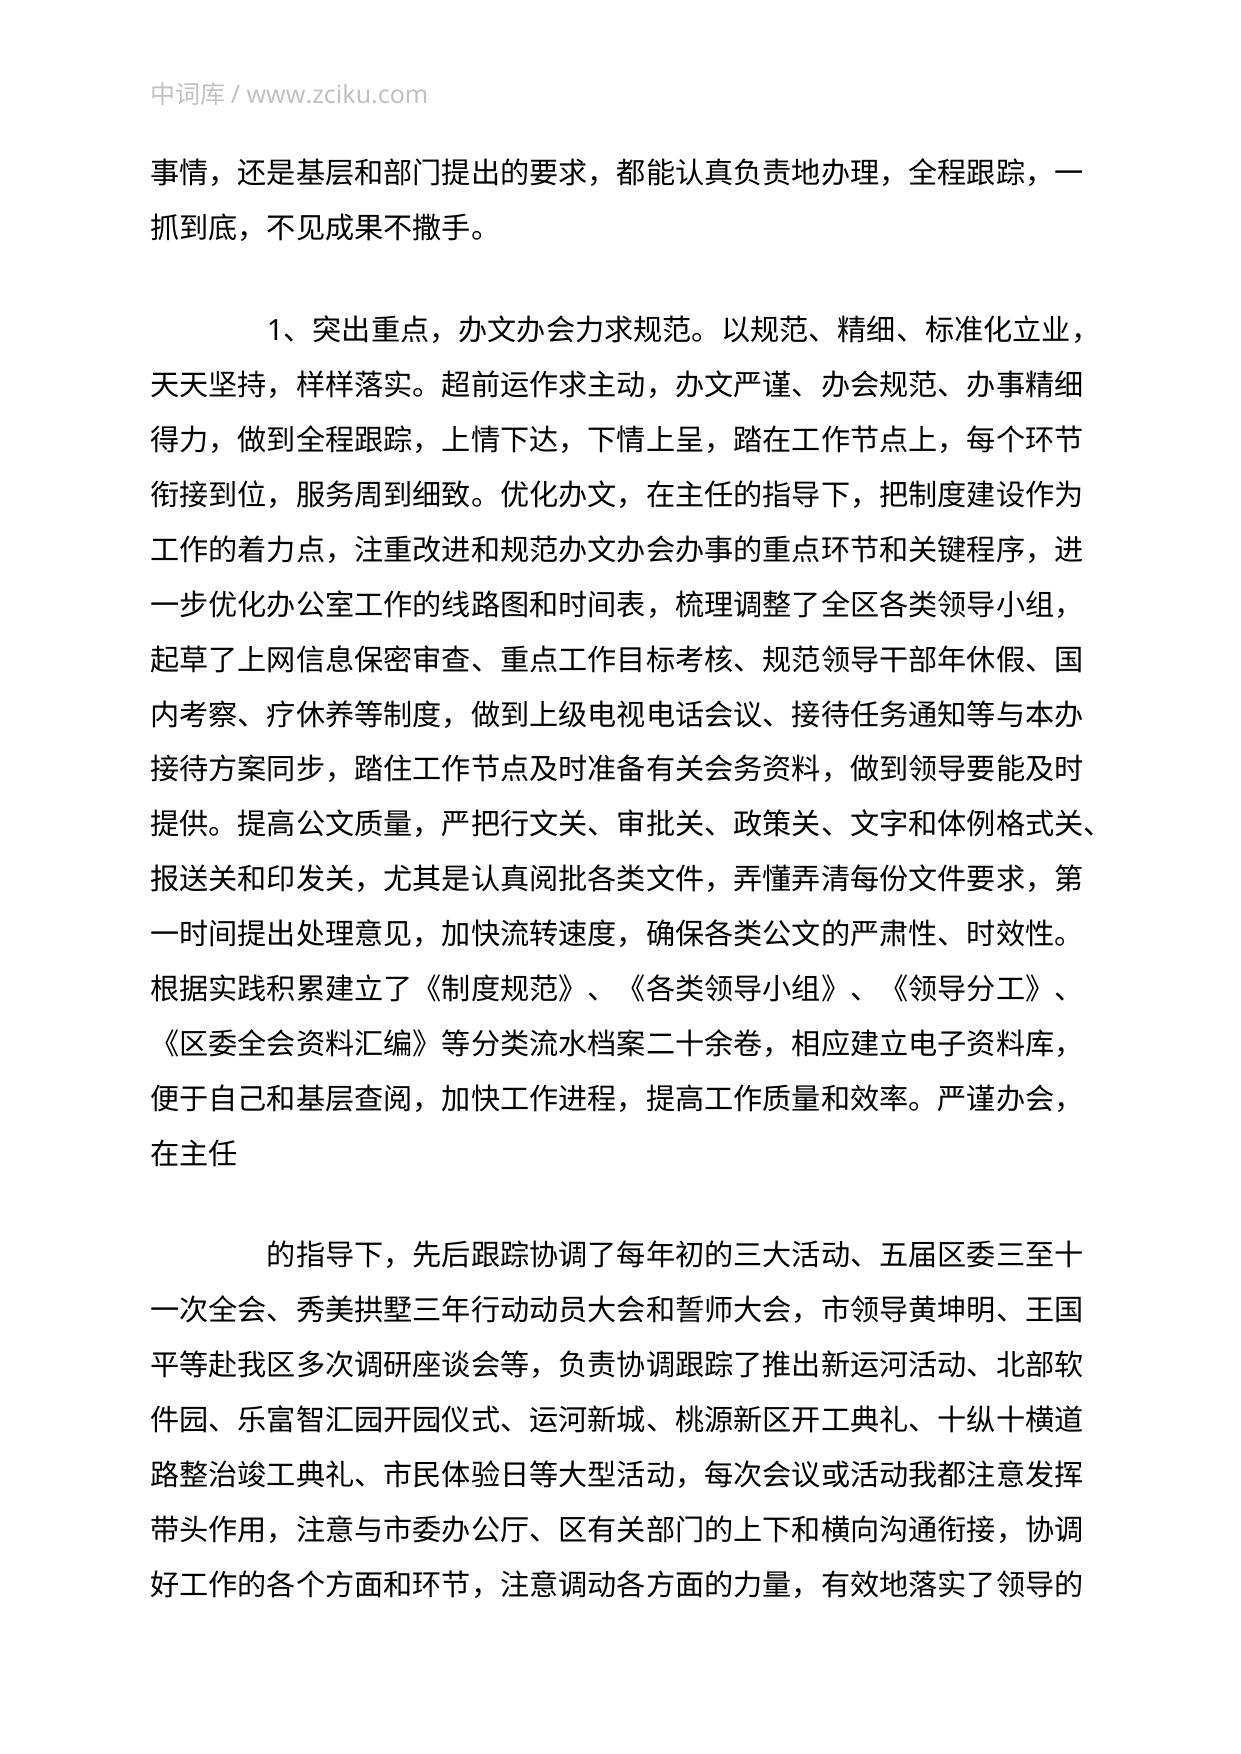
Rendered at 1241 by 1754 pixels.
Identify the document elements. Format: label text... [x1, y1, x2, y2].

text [150, 1232, 1090, 1604]
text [150, 150, 1090, 247]
text 1、突出重点，办文办会力求规范。以规范、精细、标准化立业，天天坚持，样样落实。超前运作求主动，办文严谨、办会规范、办事精细得力，做到全程跟踪，上情下达，下情上呈，踏在工作节点上，每个环节衔接到位，服务周到细致。优化办文，在主任的指导下，把制度建设作为工作的着力点，注重改进和规范办文办会办事的重点环节和关键程序，进一步优化办公室工作的线路图和时间表，梳理调整了全区各类领导小组，起草了上网信息保密审查、重点工作目标考核、规范领导干部年休假、国内考察、疗休养等制度，做到上级电视电话会议、接待任务通知等与本办接待方案同步，踏住工作节点及时准备有关会务资料，做到领导要能及时提供。提高公文质量，严把行文关、审批关、政策关、文字和体例格式关、报送关和印发关，尤其是认真阅批各类文件，弄懂弄清每份文件要求，第一时间提出处理意见，加快流转速度，确保各类公文的严肃性、时效性。根据实践积累建立了《制度规范》、《各类领导小组》、《领导分工》、《区委全会资料汇编》等分类流水档案二十余卷，相应建立电子资料库，便于自己和基层查阅，加快工作进程，提高工作质量和效率。严谨办会，在主任 [150, 307, 1090, 1172]
